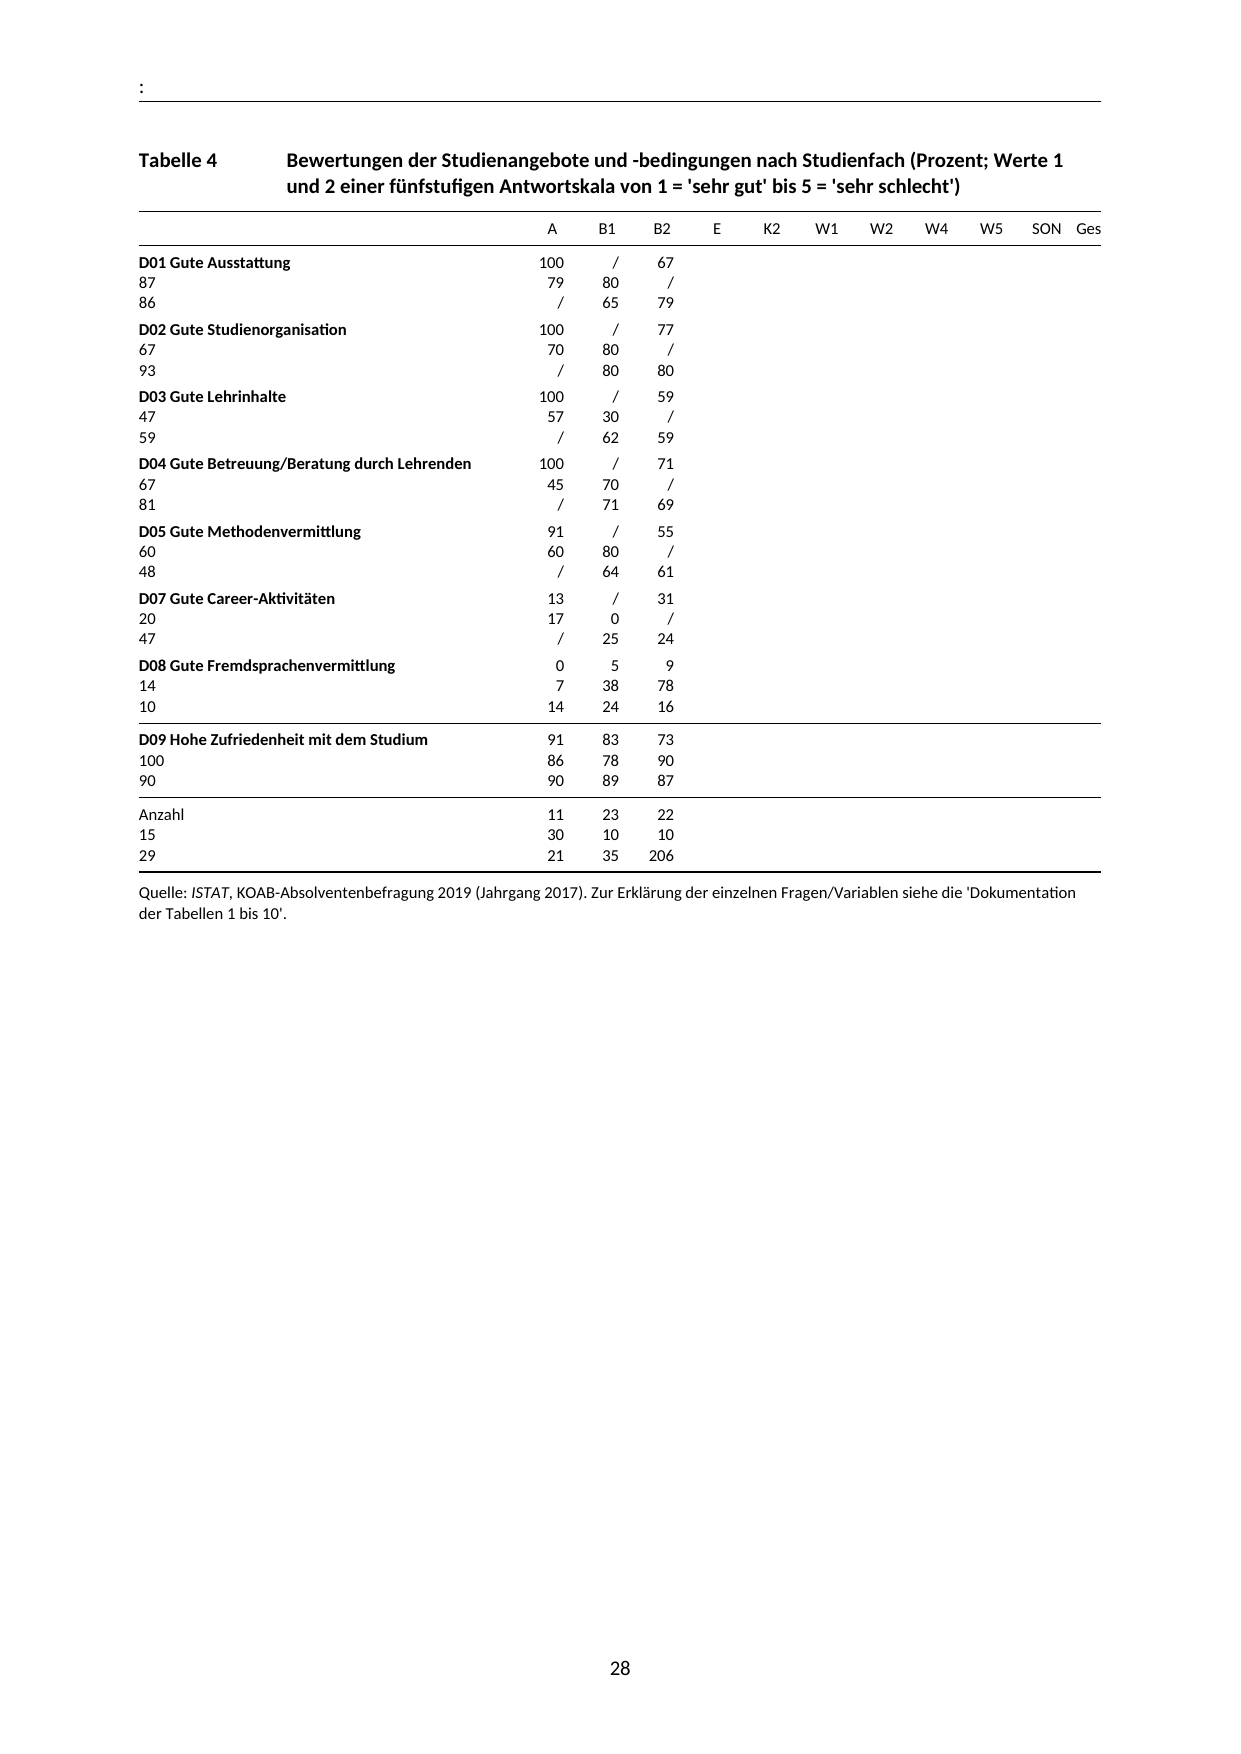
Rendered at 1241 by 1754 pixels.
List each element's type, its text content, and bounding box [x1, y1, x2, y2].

text D09 Hohe Zufriedenheit mit dem Studium 91 83 73 100 86 78 90 90 90 89 87 [139, 730, 511, 791]
text D04 Gute Betreuung/Beratung durch Lehrenden 100 / 71 67 45 70 / 81 / 71 69 [139, 454, 511, 514]
text Anzahl 11 23 22 15 30 10 10 29 21 35 206 [139, 804, 511, 865]
text D05 Gute Methodenvermittlung 91 / 55 60 60 80 / 48 / 64 61 [139, 521, 511, 582]
text D07 Gute Career-Aktivitäten 13 / 31 20 17 0 / 47 / 25 24 [139, 588, 511, 649]
text D08 Gute Fremdsprachenvermittlung 0 5 9 14 7 38 78 10 14 24 16 [139, 655, 511, 716]
text Tabelle 4 Bewertungen der Studienangebote und -bedingungen nach Studienfach (Prozent; Werte 1 und 2 einer fünfstufigen Antwortskala von 1 = 'sehr gut' bis 5 = 'sehr schlecht') [139, 148, 1101, 198]
text D01 Gute Ausstattung 100 / 67 87 79 80 / 86 / 65 79 [139, 252, 511, 313]
text Quelle: ISTAT, KOAB-Absolventenbefragung 2019 (Jahrgang 2017). Zur Erklärung der einzelnen Fragen/Variablen siehe die 'Dokumentation der Tabellen 1 bis 10'. [139, 883, 1101, 923]
text A B1 B2 E K2 W1 W2 W4 W5 SON Ges [139, 218, 1101, 238]
text D03 Gute Lehrinhalte 100 / 59 47 57 30 / 59 / 62 59 [139, 386, 511, 447]
text D02 Gute Studienorganisation 100 / 77 67 70 80 / 93 / 80 80 [139, 319, 511, 380]
